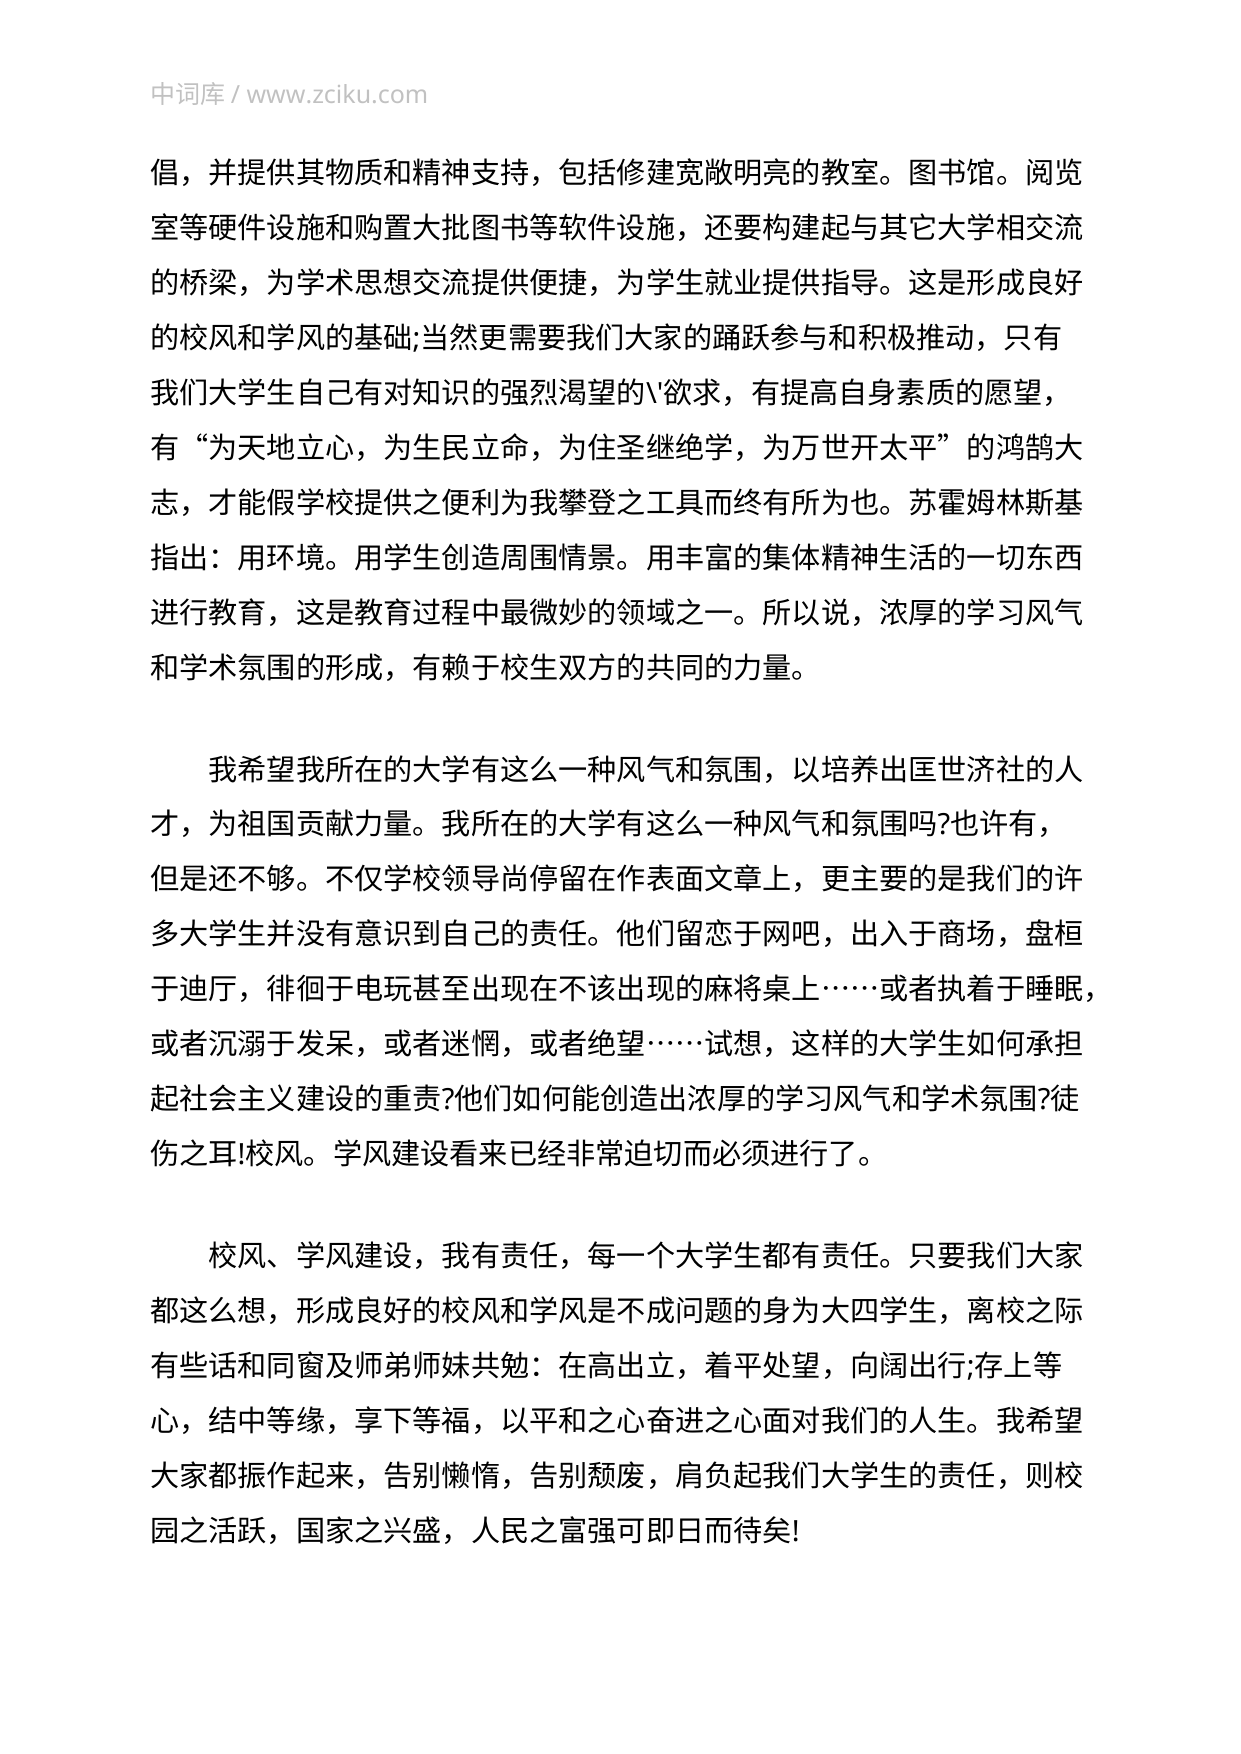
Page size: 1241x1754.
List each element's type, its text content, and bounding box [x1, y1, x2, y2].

text 我希望我所在的大学有这么一种风气和氛围，以培养出匡世济社的人才，为祖国贡献力量。我所在的大学有这么一种风气和氛围吗?也许有，但是还不够。不仅学校领导尚停留在作表面文章上，更主要的是我们的许多大学生并没有意识到自己的责任。他们留恋于网吧，出入于商场，盘桓于迪厅，徘徊于电玩甚至出现在不该出现的麻将桌上……或者执着于睡眠，或者沉溺于发呆，或者迷惘，或者绝望……试想，这样的大学生如何承担起社会主义建设的重责?他们如何能创造出浓厚的学习风气和学术氛围?徒伤之耳!校风。学风建设看来已经非常迫切而必须进行了。 [150, 746, 1090, 1173]
text 校风、学风建设，我有责任，每一个大学生都有责任。只要我们大家都这么想，形成良好的校风和学风是不成问题的身为大四学生，离校之际有些话和同窗及师弟师妹共勉：在高出立，着平处望，向阔出行;存上等心，结中等缘，享下等福，以平和之心奋进之心面对我们的人生。我希望大家都振作起来，告别懒惰，告别颓废，肩负起我们大学生的责任，则校园之活跃，国家之兴盛，人民之富强可即日而待矣! [150, 1232, 1090, 1549]
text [150, 150, 1090, 687]
